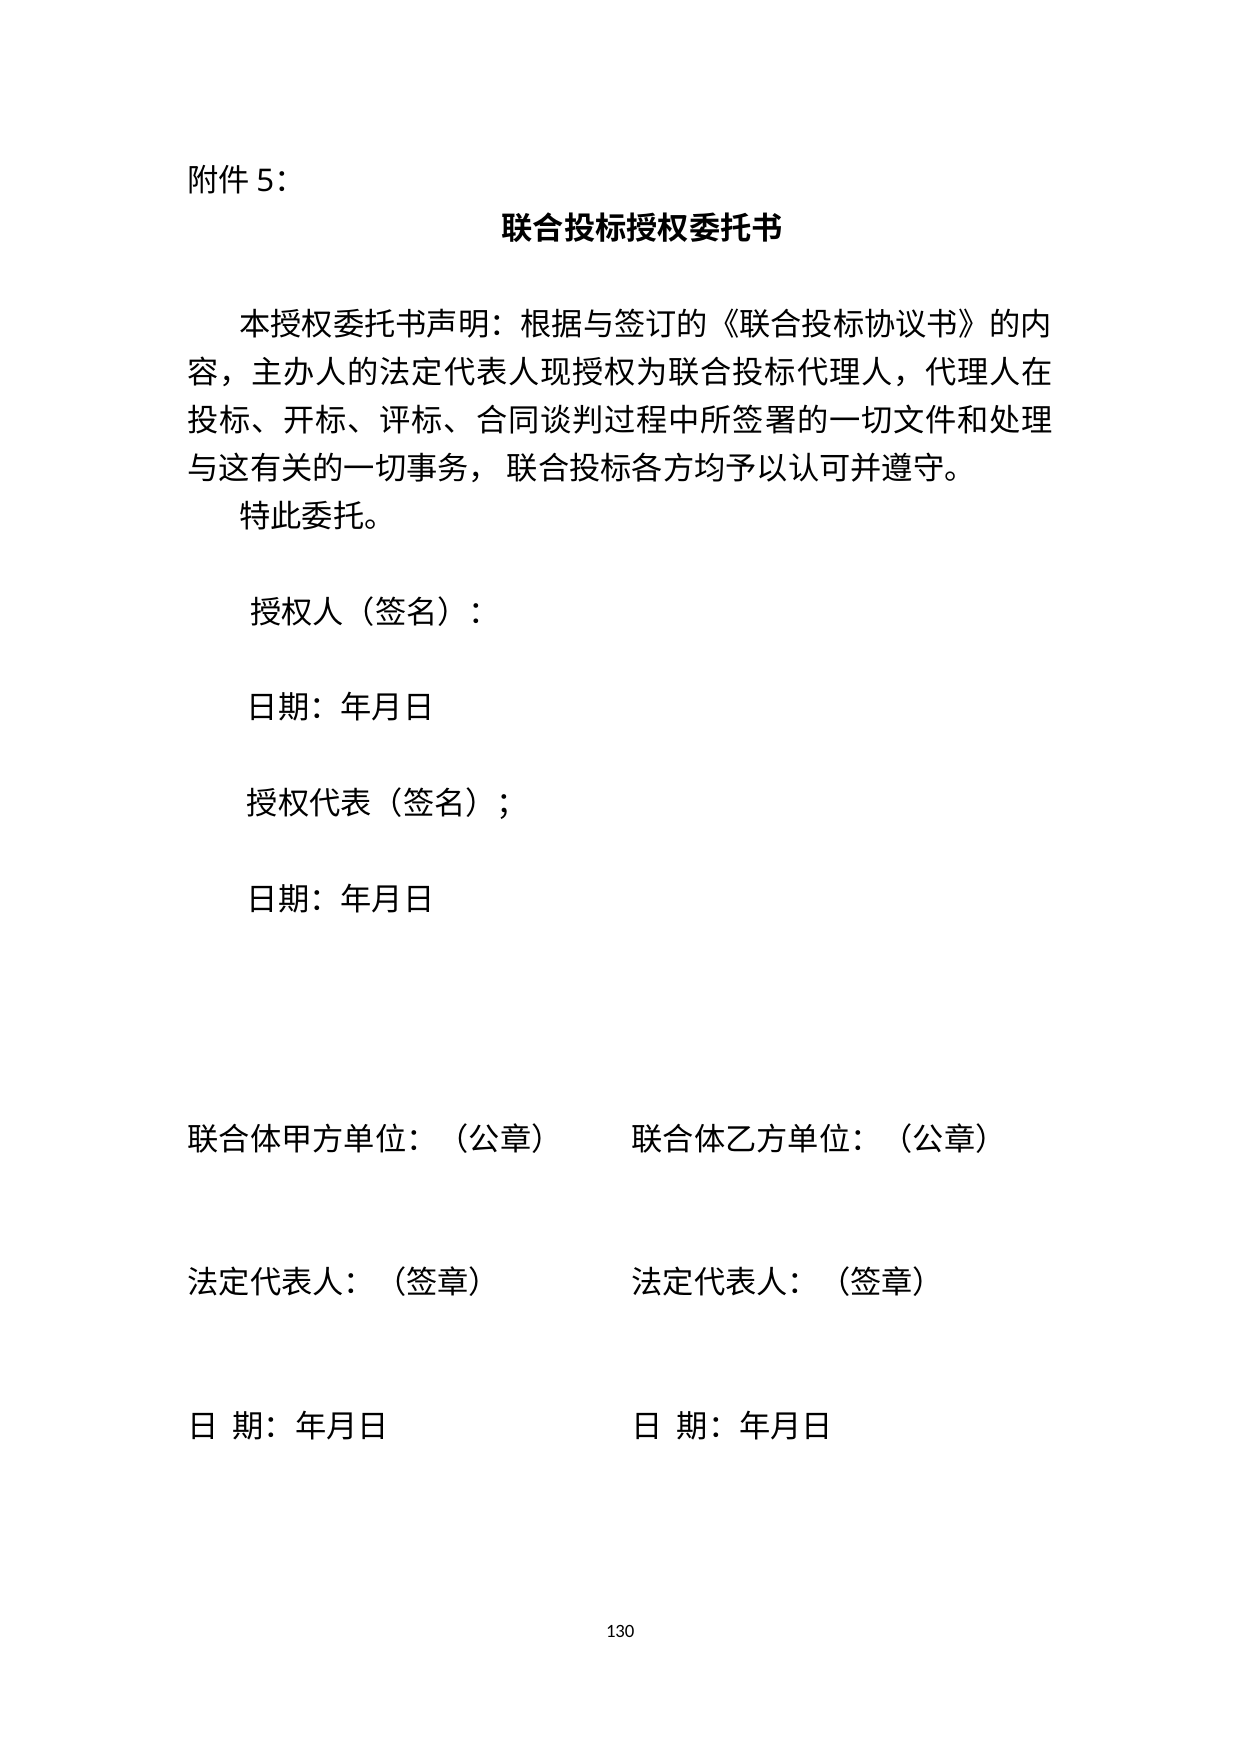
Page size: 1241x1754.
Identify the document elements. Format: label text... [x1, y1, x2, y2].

text 授权代表（签名）； [187, 776, 1053, 824]
text 联合投标授权委托书 [187, 201, 1053, 249]
table_header 联合体甲方单位：（公章） 法定代表人：（签章） 日 期：年月日 [176, 1016, 620, 1447]
text 日期：年月日 [187, 872, 1053, 920]
text 日期：年月日 [231, 681, 1053, 728]
text 附件5： [187, 153, 1053, 201]
text 特此委托。 [187, 489, 1053, 537]
text 本授权委托书声明：根据与签订的《联合投标协议书》的内容，主办人的法定代表人现授权为联合投标代理人，代理人在投标、开标、评标、合同谈判过程中所签署的一切文件和处理与这有关的一切事务， 联合投标各方均予以认可并遵守。 [187, 297, 1053, 489]
text 授权人（签名）： [187, 585, 1053, 633]
table_header 联合体乙方单位：（公章） 法定代表人：（签章） 日 期：年月日 [620, 1016, 1064, 1447]
